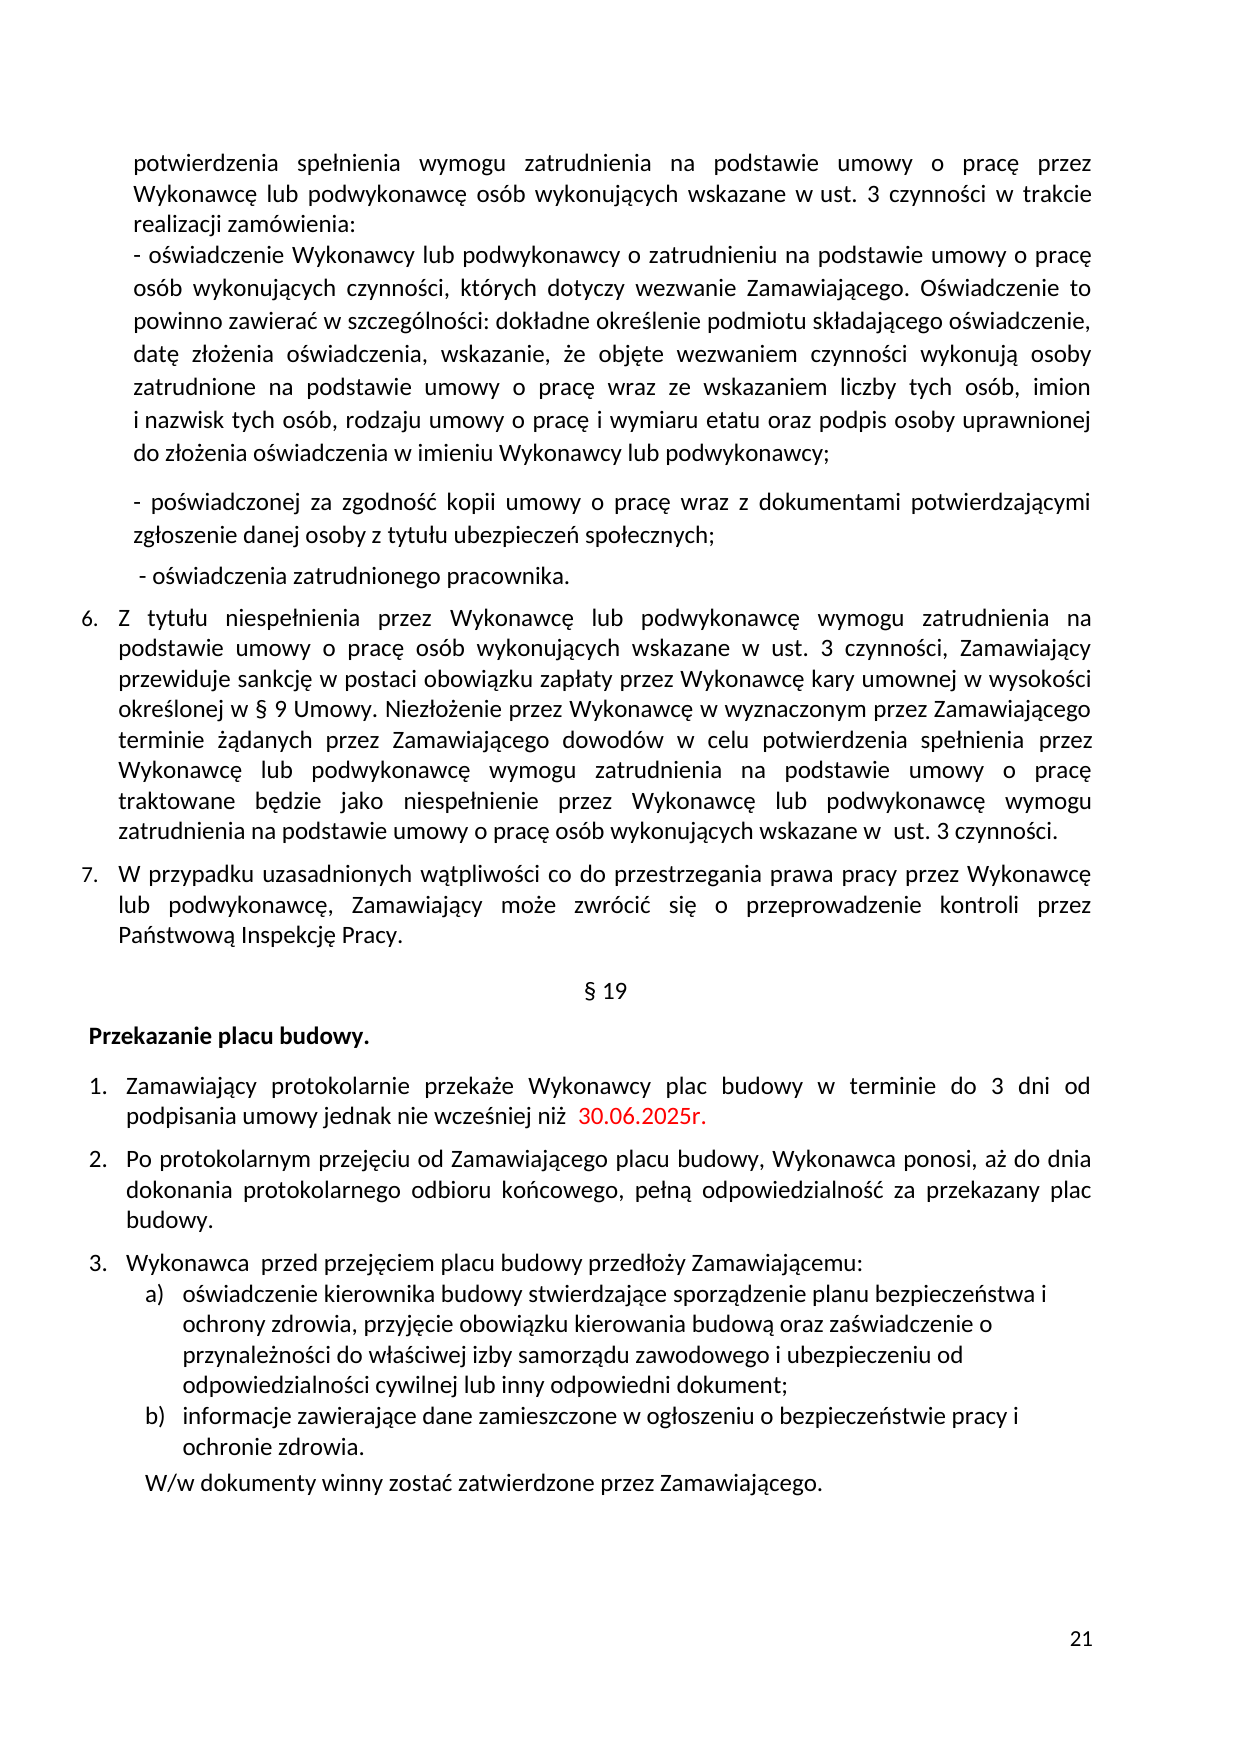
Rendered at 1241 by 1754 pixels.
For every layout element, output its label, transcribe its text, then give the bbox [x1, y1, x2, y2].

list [96, 148, 1093, 239]
list Wykonawca przed przejęciem placu budowy przedłoży Zamawiającemu: [89, 1247, 1093, 1278]
text - poświadczonej za zgodność kopii umowy o pracę wraz z dokumentami potwierdzającymi zgłoszenie danej osoby z tytułu ubezpieczeń społecznych; [133, 486, 1093, 550]
list oświadczenie kierownika budowy stwierdzające sporządzenie planu bezpieczeństwa i ochrony zdrowia, przyjęcie obowiązku kierowania budową oraz zaświadczenie o przynależności do właściwej izby samorządu zawodowego i ubezpieczeniu od odpowiedzialności cywilnej lub inny odpowiedni dokument; [145, 1278, 1093, 1400]
text - oświadczenia zatrudnionego pracownika. [133, 560, 1093, 591]
text § 19 [126, 975, 1085, 1005]
list W przypadku uzasadnionych wątpliwości co do przestrzegania prawa pracy przez Wykonawcę lub podwykonawcę, Zamawiający może zwrócić się o przeprowadzenie kontroli przez Państwową Inspekcję Pracy. [81, 858, 1093, 950]
list Zamawiający protokolarnie przekaże Wykonawcy plac budowy w terminie do 3 dni od podpisania umowy jednak nie wcześniej niż 30.06.2025r. [89, 1070, 1093, 1131]
text W/w dokumenty winny zostać zatwierdzone przez Zamawiającego. [145, 1467, 1093, 1498]
text - oświadczenie Wykonawcy lub podwykonawcy o zatrudnieniu na podstawie umowy o pracę osób wykonujących czynności, których dotyczy wezwanie Zamawiającego. Oświadczenie to powinno zawierać w szczególności: dokładne określenie podmiotu składającego oświadczenie, datę złożenia oświadczenia, wskazanie, że objęte wezwaniem czynności wykonują osoby zatrudnione na podstawie umowy o pracę wraz ze wskazaniem liczby tych osób, imion i nazwisk tych osób, rodzaju umowy o pracę i wymiaru etatu oraz podpis osoby uprawnionej do złożenia oświadczenia w imieniu Wykonawcy lub podwykonawcy; [133, 239, 1093, 467]
list Po protokolarnym przejęciu od Zamawiającego placu budowy, Wykonawca ponosi, aż do dnia dokonania protokolarnego odbioru końcowego, pełną odpowiedzialność za przekazany plac budowy. [89, 1143, 1093, 1235]
text Przekazanie placu budowy. [89, 1020, 1093, 1051]
list informacje zawierające dane zamieszczone w ogłoszeniu o bezpieczeństwie pracy i ochronie zdrowia. [145, 1400, 1093, 1461]
list Z tytułu niespełnienia przez Wykonawcę lub podwykonawcę wymogu zatrudnienia na podstawie umowy o pracę osób wykonujących wskazane w ust. 3 czynności, Zamawiający przewiduje sankcję w postaci obowiązku zapłaty przez Wykonawcę kary umownej w wysokości określonej w § 9 Umowy. Niezłożenie przez Wykonawcę w wyznaczonym przez Zamawiającego terminie żądanych przez Zamawiającego dowodów w celu potwierdzenia spełnienia przez Wykonawcę lub podwykonawcę wymogu zatrudnienia na podstawie umowy o pracę traktowane będzie jako niespełnienie przez Wykonawcę lub podwykonawcę wymogu zatrudnienia na podstawie umowy o pracę osób wykonujących wskazane w ust. 3 czynności. [81, 602, 1093, 846]
